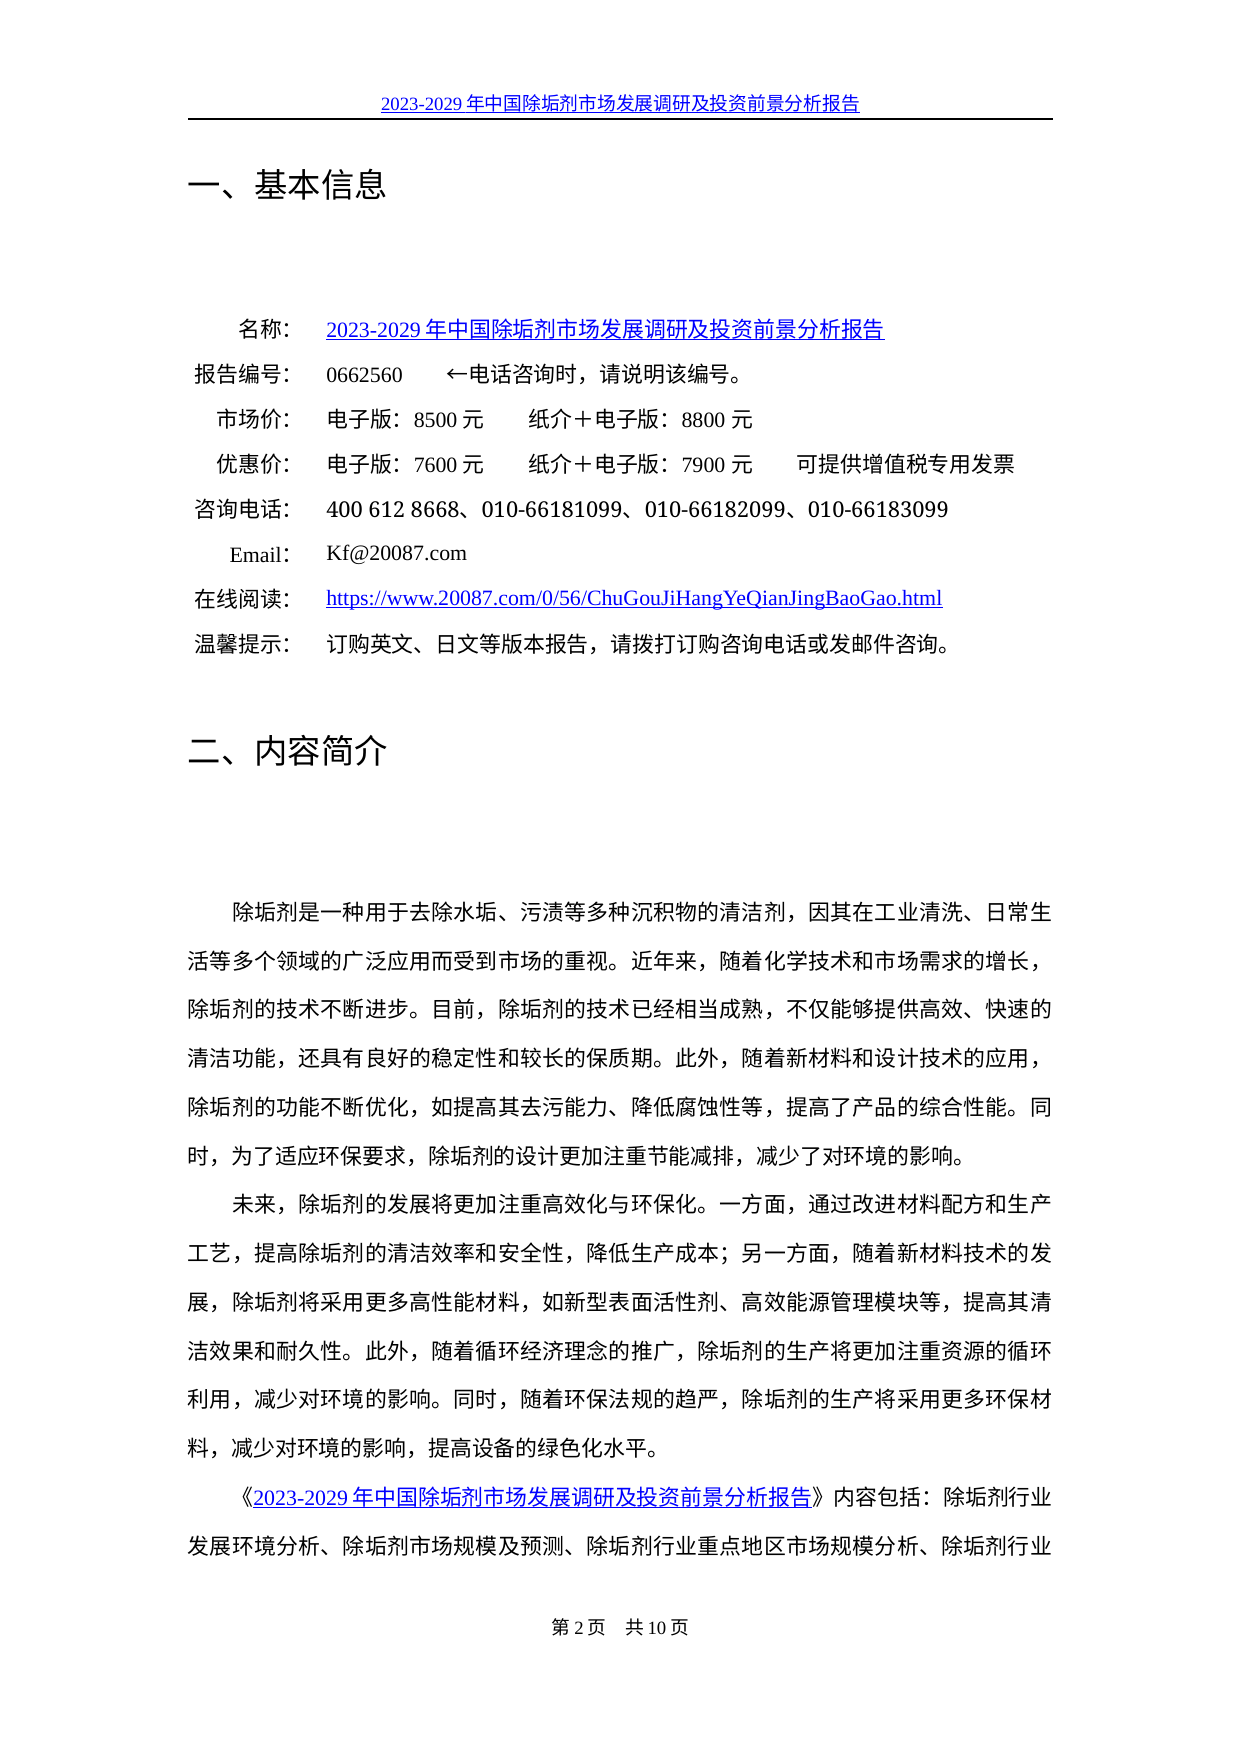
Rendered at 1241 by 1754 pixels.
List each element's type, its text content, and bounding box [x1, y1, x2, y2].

table_cell 电子版：7600 元 纸介＋电子版：7900 元 可提供增值税专用发票 [315, 447, 1073, 492]
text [187, 894, 1053, 1561]
table_cell Email： [167, 537, 315, 582]
table_cell 咨询电话： [167, 492, 315, 537]
title 一、基本信息 [187, 150, 1053, 215]
table_cell 温馨提示： [167, 627, 315, 672]
table_cell 电子版：8500 元 纸介＋电子版：8800 元 [315, 402, 1073, 447]
table_header 2023-2029年中国除垢剂市场发展调研及投资前景分析报告 [315, 312, 1073, 357]
table_cell 市场价： [167, 402, 315, 447]
table_cell 0662560 ←电话咨询时，请说明该编号。 [315, 357, 1073, 402]
table_cell Kf@20087.com [315, 537, 1073, 582]
table_cell 订购英文、日文等版本报告，请拨打订购咨询电话或发邮件咨询。 [315, 627, 1073, 672]
title 二、内容简介 [187, 717, 1053, 782]
table_cell [315, 582, 1073, 627]
table_header 名称： [167, 312, 315, 357]
table_cell 在线阅读： [167, 582, 315, 627]
table_cell 优惠价： [167, 447, 315, 492]
table_cell 报告编号： [167, 357, 315, 402]
table_cell 400 612 8668、010-66181099、010-66182099、010-66183099 [315, 492, 1073, 537]
